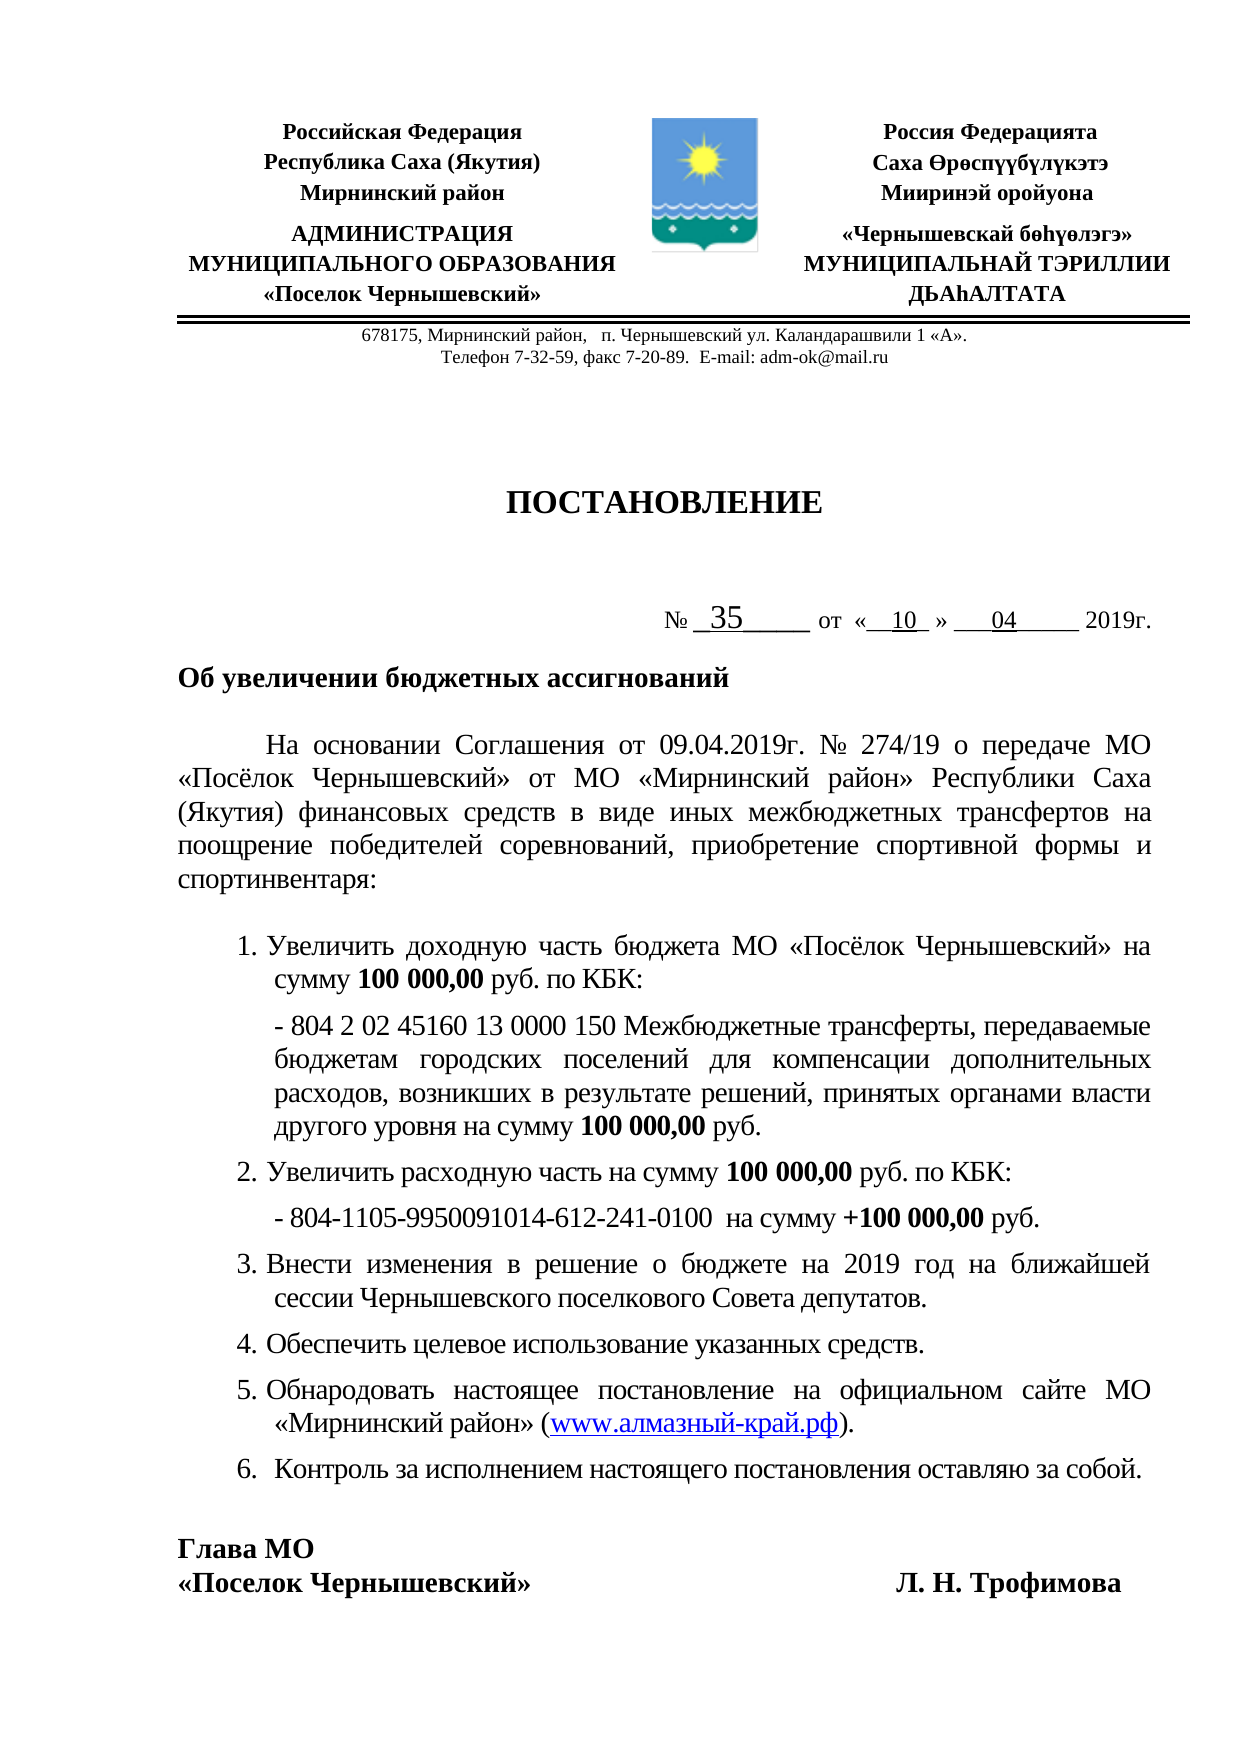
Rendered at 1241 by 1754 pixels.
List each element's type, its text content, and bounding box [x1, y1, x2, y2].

text Телефон 7-32-59, факс 7-20-89. E-mail: adm-ok@mail.ru [177, 346, 1152, 367]
table_header Российская Федерация Республика Саха (Якутия) Мирнинский район АДМИНИСТРАЦИЯ МУНИЦИПАЛЬНОГО ОБРАЗОВАНИЯ «Поселок Чернышевский» [177, 118, 627, 312]
table_header Россия Федерацията Саха Өрөспүүбүлүкэтэ Мииринэй оройуона «Чернышевскай бөhүөлэгэ» МУНИЦИПАЛЬНАЙ ТЭРИЛЛИИ ДЬАhАЛТАТА [785, 118, 1190, 312]
table_header [627, 118, 784, 312]
text На основании Соглашения от 09.04.2019г. № 274/19 о передаче МО «Посёлок Чернышевский» от МО «Мирнинский район» Республики Саха (Якутия) финансовых средств в виде иных межбюджетных трансфертов на поощрение победителей соревнований, приобретение спортивной формы и спортинвентаря: [177, 727, 1152, 894]
list Увеличить доходную часть бюджета МО «Посёлок Чернышевский» на сумму 100 000,00 руб. по КБК: [236, 928, 1152, 995]
picture [651, 118, 760, 254]
list Контроль за исполнением настоящего постановления оставляю за собой. [236, 1452, 1152, 1485]
text № _35____ от «__10_ » ___04_____ 2019г. [177, 597, 1152, 636]
text Об увеличении бюджетных ассигнований [177, 660, 1152, 693]
text - 804 2 02 45160 13 0000 150 Межбюджетные трансферты, передаваемые бюджетам городских поселений для компенсации дополнительных расходов, возникших в результате решений, принятых органами власти другого уровня на сумму 100 000,00 руб. [274, 1008, 1152, 1142]
list Внести изменения в решение о бюджете на 2019 год на ближайшей сессии Чернышевского поселкового Совета депутатов. [236, 1246, 1152, 1313]
text «Поселок Чернышевский» Л. Н. Трофимова [177, 1565, 1152, 1598]
list Увеличить расходную часть на сумму 100 000,00 руб. по КБК: [236, 1154, 1152, 1188]
text 678175, Мирнинский район, п. Чернышевский ул. Каландарашвили 1 «А». [177, 324, 1152, 346]
list Обеспечить целевое использование указанных средств. [236, 1326, 1152, 1359]
list Обнародовать настоящее постановление на официальном сайте МО «Мирнинский район» (www.алмазный-край.рф). [236, 1372, 1152, 1439]
text Глава МО [177, 1531, 1152, 1565]
text ПОСТАНОВЛЕНИЕ [177, 482, 1152, 521]
text - 804-1105-9950091014-612-241-0100 на сумму +100 000,00 руб. [274, 1200, 1152, 1234]
